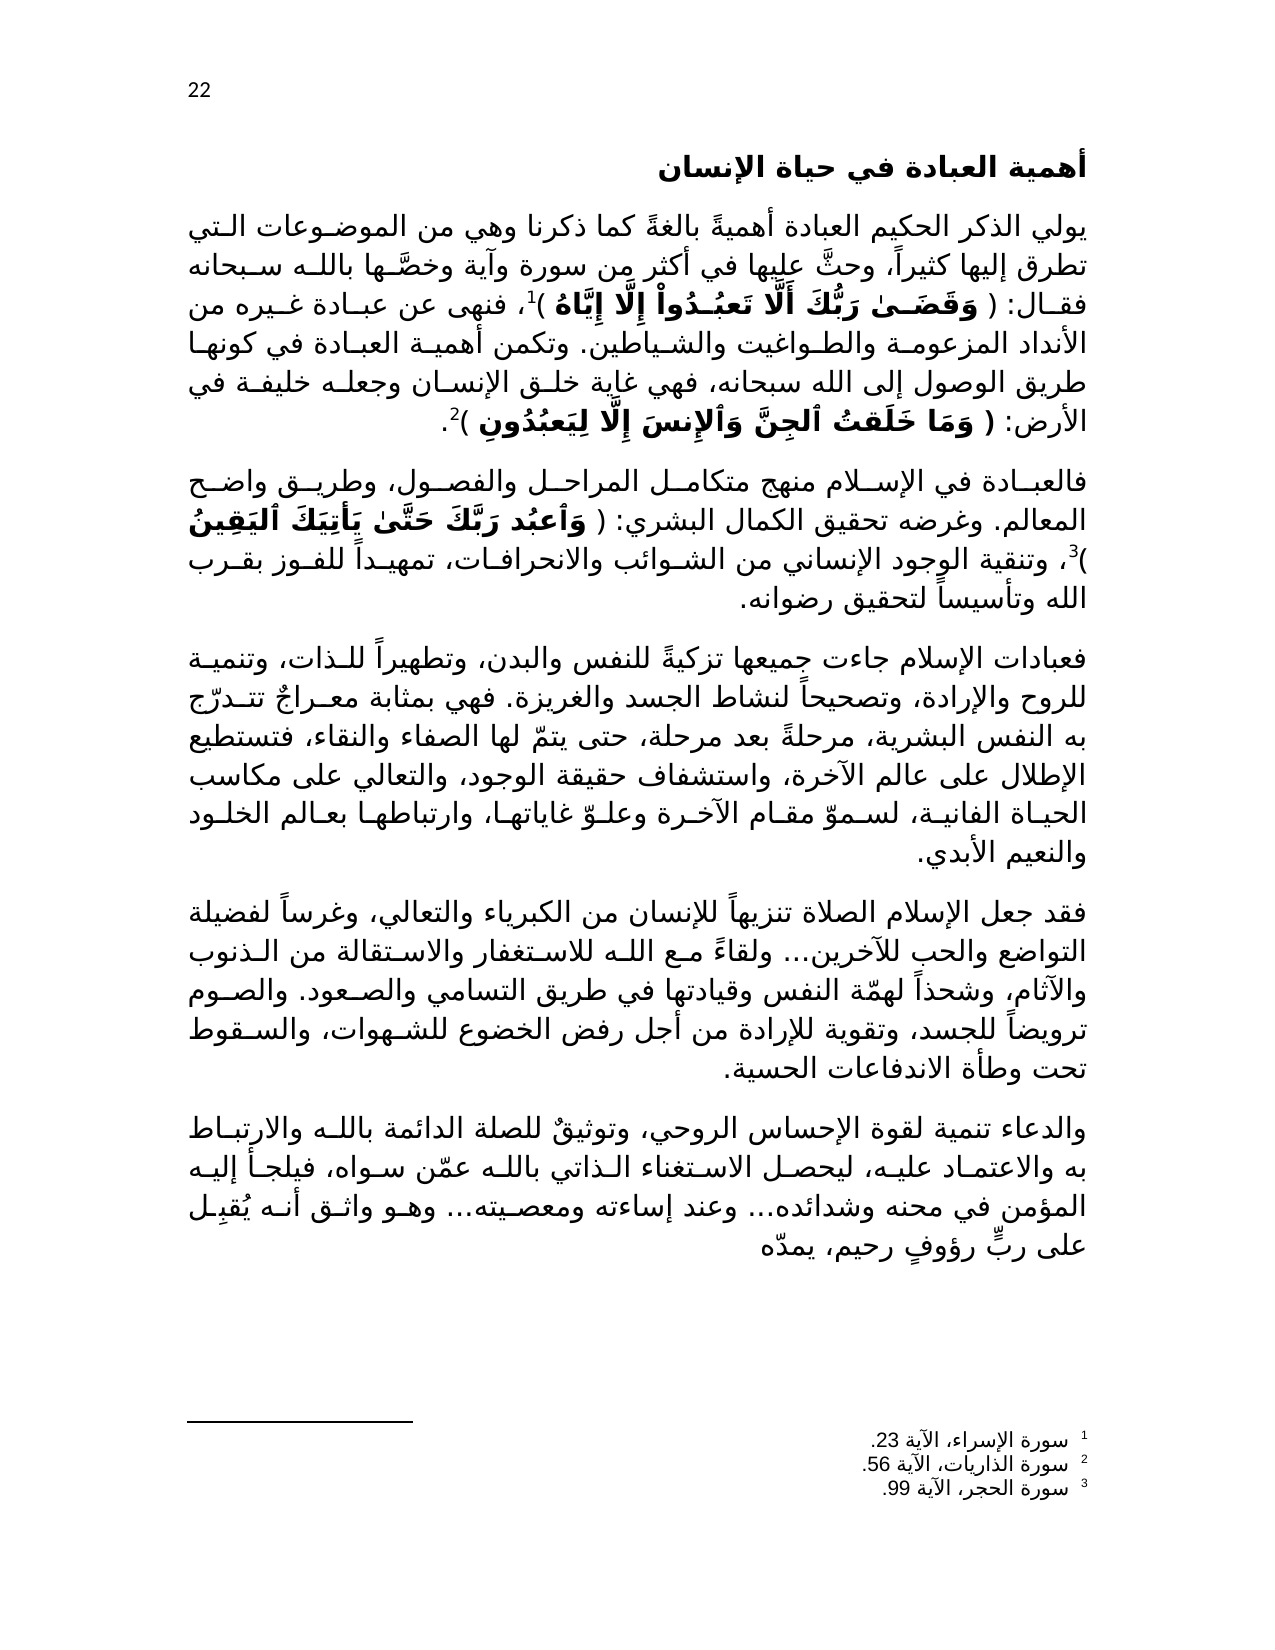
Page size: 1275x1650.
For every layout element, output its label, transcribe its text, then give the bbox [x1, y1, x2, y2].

text فالعبادة في الإسلام منهج متكامل المراحل والفصول، وطريق واضح المعالم. وغرضه تحقيق الكمال البشري: ﴿ وَٱعبُد رَبَّكَ حَتَّىٰ يَأتِيَكَ ٱليَقِينُ ﴾، وتنقية الوجود الإنساني من الشوائب والانحرافات، تمهيداً للفوز بقرب الله وتأسيساً لتحقيق رضوانه. [187, 464, 1087, 615]
text فعبادات الإسلام جاءت جميعها تزكيةً للنفس والبدن، وتطهيراً للذات، وتنمية للروح والإرادة، وتصحيحاً لنشاط الجسد والغريزة. فهي بمثابة معراجٌ تتدرّج به النفس البشرية، مرحلةً بعد مرحلة، حتى يتمّ لها الصفاء والنقاء، فتستطيع الإطلال على عالم الآخرة، واستشفاف حقيقة الوجود، والتعالي على مكاسب الحياة الفانية، لسموّ مقام الآخرة وعلوّ غاياتها، وارتباطها بعالم الخلود والنعيم الأبدي. [187, 641, 1087, 870]
text يولي الذكر الحكيم العبادة أهميةً بالغةً كما ذكرنا وهي من الموضوعات التي تطرق إليها كثيراً، وحثَّ عليها في أكثر من سورة وآية وخصَّها بالله سبحانه فقال: ﴿ وَقَضَىٰ رَبُّكَ أَلَّا تَعبُدُواْ إِلَّا إِيَّاهُ ﴾، فنهى عن عبادة غيره من الأنداد المزعومة والطواغيت والشياطين. وتكمن أهمية العبادة في كونها طريق الوصول إلى الله سبحانه، فهي غاية خلق الإنسان وجعله خليفة في الأرض: ﴿ وَمَا خَلَقتُ ٱلجِنَّ وَٱلإِنسَ إِلَّا لِيَعبُدُونِ ﴾. [187, 210, 1087, 438]
text فقد جعل الإسلام الصلاة تنزيهاً للإنسان من الكبرياء والتعالي، وغرساً لفضيلة التواضع والحب للآخرين... ولقاءً مع الله للاستغفار والاستقالة من الذنوب والآثام، وشحذاً لهمّة النفس وقيادتها في طريق التسامي والصعود. والصوم ترويضاً للجسد، وتقوية للإرادة من أجل رفض الخضوع للشهوات، والسقوط تحت وطأة الاندفاعات الحسية. [187, 896, 1087, 1085]
text والدعاء تنمية لقوة الإحساس الروحي، وتوثيقٌ للصلة الدائمة بالله والارتباط به والاعتماد عليه، ليحصل الاستغناء الذاتي بالله عمّن سواه، فيلجأ إليه المؤمن في محنه وشدائده... وعند إساءته ومعصيته... وهو واثق أنه يُقبِل على ربٍّ رؤوفٍ رحيم، يمدّه [187, 1111, 1087, 1262]
text أهمية العبادة في حياة الإنسان [187, 150, 1087, 184]
